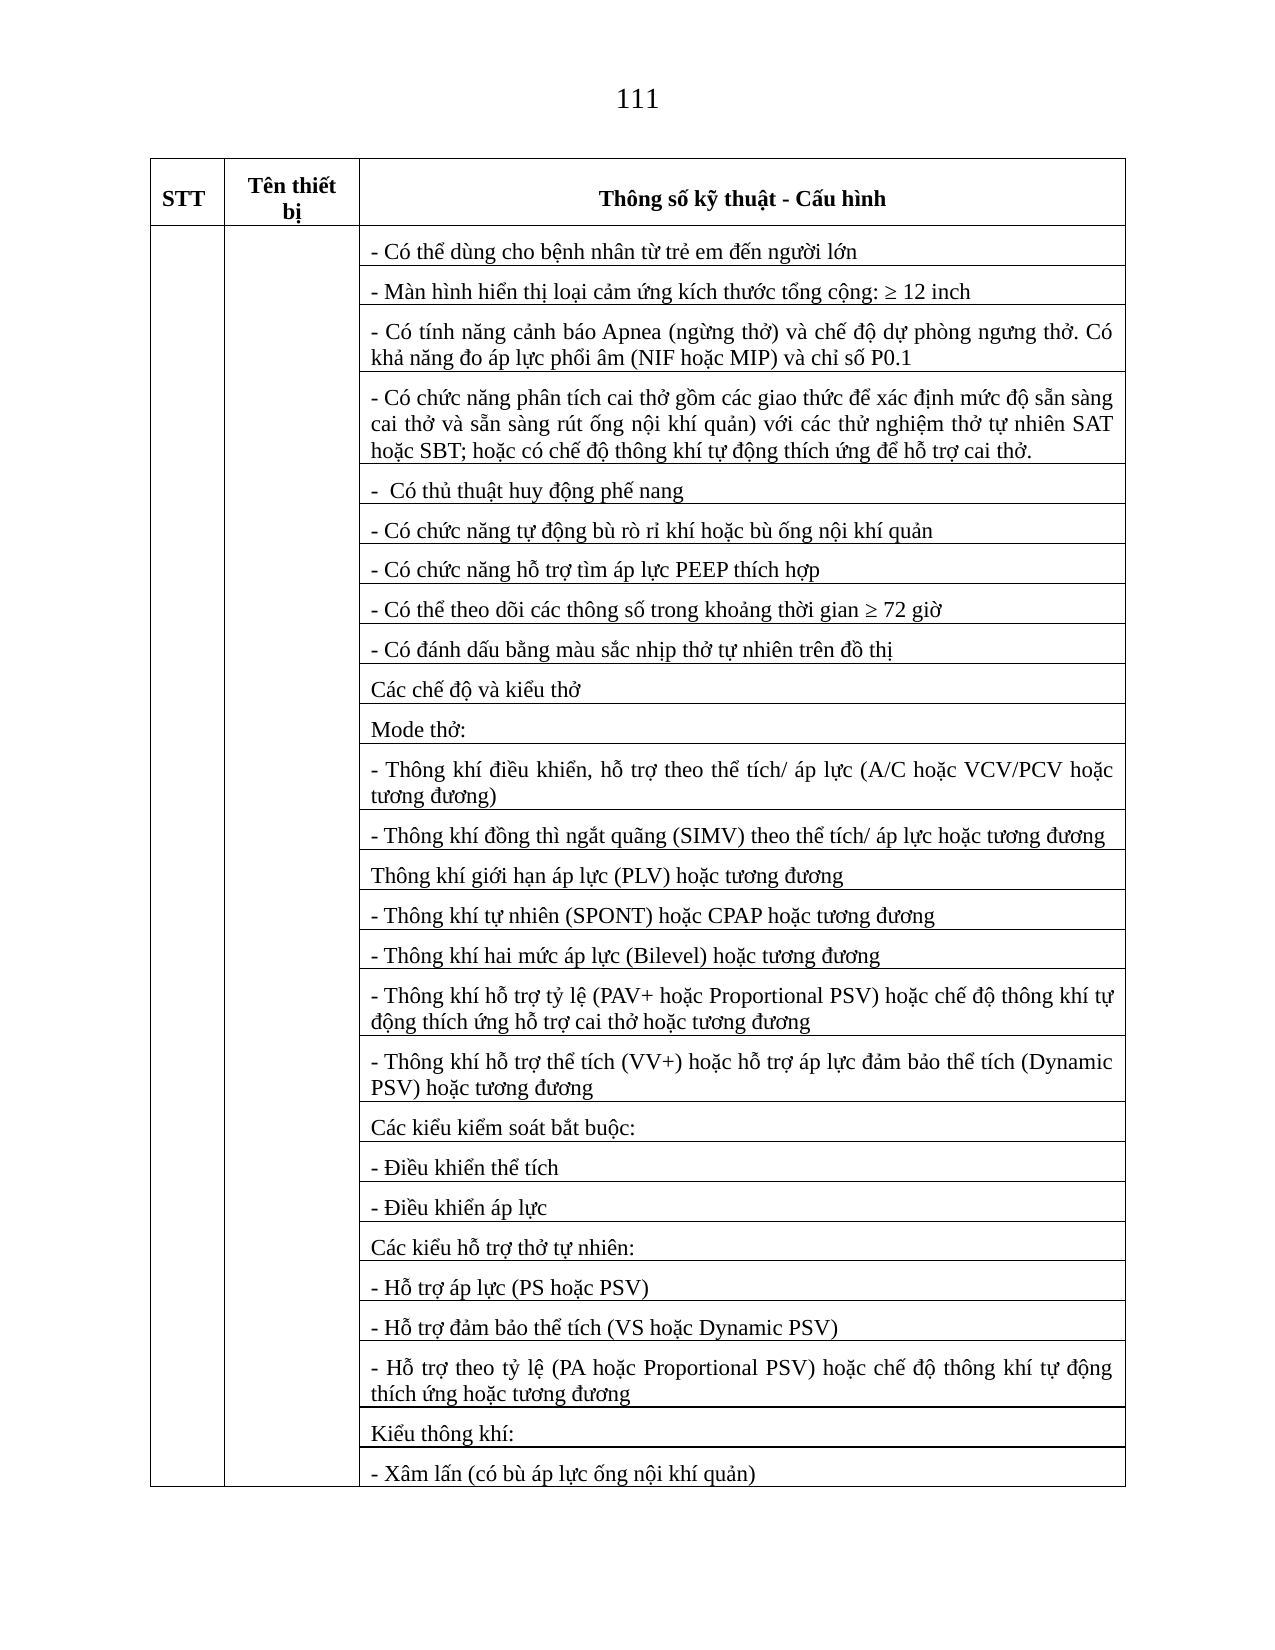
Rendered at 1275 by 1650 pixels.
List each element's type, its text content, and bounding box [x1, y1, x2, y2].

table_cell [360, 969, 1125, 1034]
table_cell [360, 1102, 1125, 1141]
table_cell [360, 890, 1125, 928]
table_header Tên thiết bị [225, 159, 359, 224]
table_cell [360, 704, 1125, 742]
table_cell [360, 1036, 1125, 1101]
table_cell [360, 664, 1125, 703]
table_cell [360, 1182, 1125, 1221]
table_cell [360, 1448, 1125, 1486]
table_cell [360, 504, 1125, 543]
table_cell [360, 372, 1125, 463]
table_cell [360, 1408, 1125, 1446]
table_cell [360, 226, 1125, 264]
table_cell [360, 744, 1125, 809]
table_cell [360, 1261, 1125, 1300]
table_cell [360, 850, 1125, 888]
table_header Thông số kỹ thuật - Cấu hình [360, 159, 1125, 224]
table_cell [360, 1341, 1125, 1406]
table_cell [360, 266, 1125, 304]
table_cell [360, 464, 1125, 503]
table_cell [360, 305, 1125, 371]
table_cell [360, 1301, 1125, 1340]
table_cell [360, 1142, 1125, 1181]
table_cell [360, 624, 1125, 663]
table_header STT [151, 159, 224, 224]
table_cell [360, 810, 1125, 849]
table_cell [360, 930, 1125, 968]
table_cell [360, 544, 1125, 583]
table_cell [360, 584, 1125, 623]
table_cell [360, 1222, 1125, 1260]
